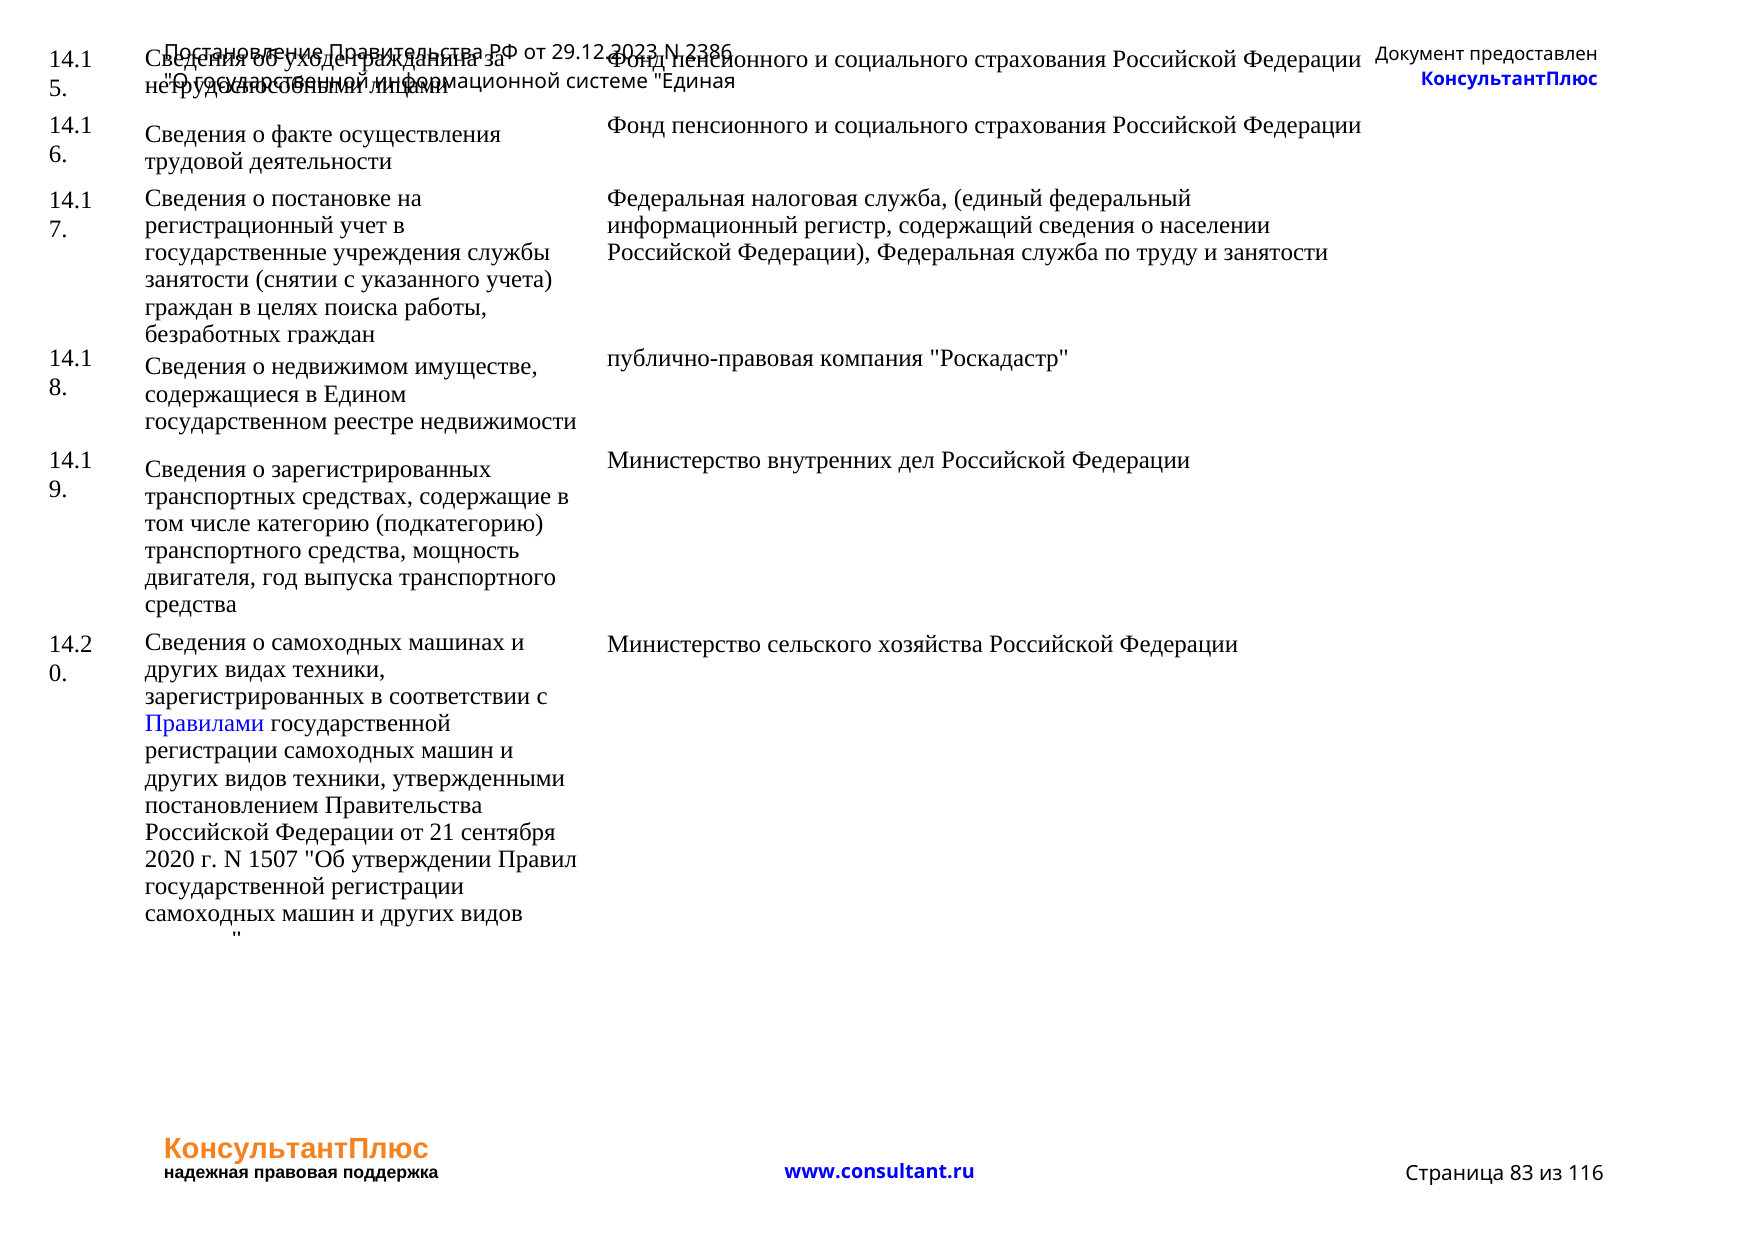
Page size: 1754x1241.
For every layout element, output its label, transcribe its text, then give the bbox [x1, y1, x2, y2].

table_cell 14.19. [38, 445, 112, 629]
table_header 14.15. [38, 45, 112, 111]
table_cell Сведения о факте осуществления трудовой деятельности [113, 111, 596, 185]
table_cell публично-правовая компания "Роскадастр" [596, 343, 1390, 445]
table_cell Фонд пенсионного и социального страхования Российской Федерации [596, 111, 1390, 185]
text надежная правовая поддержка [164, 1164, 444, 1182]
table_header Фонд пенсионного и социального страхования Российской Федерации [596, 45, 1390, 111]
table_cell Министерство сельского хозяйства Российской Федерации [596, 629, 1390, 936]
table_cell Министерство внутренних дел Российской Федерации [596, 445, 1390, 629]
text КонсультантПлюс [164, 1136, 444, 1164]
text "О государственной информационной системе "Единая централизованная ц... [164, 66, 921, 94]
text www.consultant.ru [776, 1157, 983, 1184]
table_cell 14.18. [38, 343, 112, 445]
table_cell Сведения о самоходных машинах и других видах техники, зарегистрированных в соответствии с Правилами государственной регистрации самоходных машин и других видов техники, утвержденными постановлением Правительства Российской Федерации от 21 сентября 2020 г. N 1507 "Об утверждении Правил государственной регистрации самоходных машин и других видов техники" [113, 629, 596, 936]
table_header Сведения об уходе гражданина за нетрудоспособными лицами [113, 45, 596, 111]
table_cell 14.20. [38, 629, 112, 936]
table_cell 14.16. [38, 111, 112, 185]
table_cell Сведения о зарегистрированных транспортных средствах, содержащие в том числе категорию (подкатегорию) транспортного средства, мощность двигателя, год выпуска транспортного средства [113, 445, 596, 629]
text Документ предоставлен КонсультантПлюс [1201, 40, 1598, 89]
table_cell Сведения о недвижимом имуществе, содержащиеся в Едином государственном реестре недвижимости [113, 343, 596, 445]
table_cell 14.17. [38, 185, 112, 343]
text Постановление Правительства РФ от 29.12.2023 N 2386 [164, 37, 921, 66]
table_cell Сведения о постановке на регистрационный учет в государственные учреждения службы занятости (снятии с указанного учета) граждан в целях поиска работы, безработных граждан [113, 185, 596, 343]
text Страница 83 из 116 [1404, 1158, 1604, 1186]
table_cell Федеральная налоговая служба, (единый федеральный информационный регистр, содержащий сведения о населении Российской Федерации), Федеральная служба по труду и занятости [596, 185, 1390, 343]
